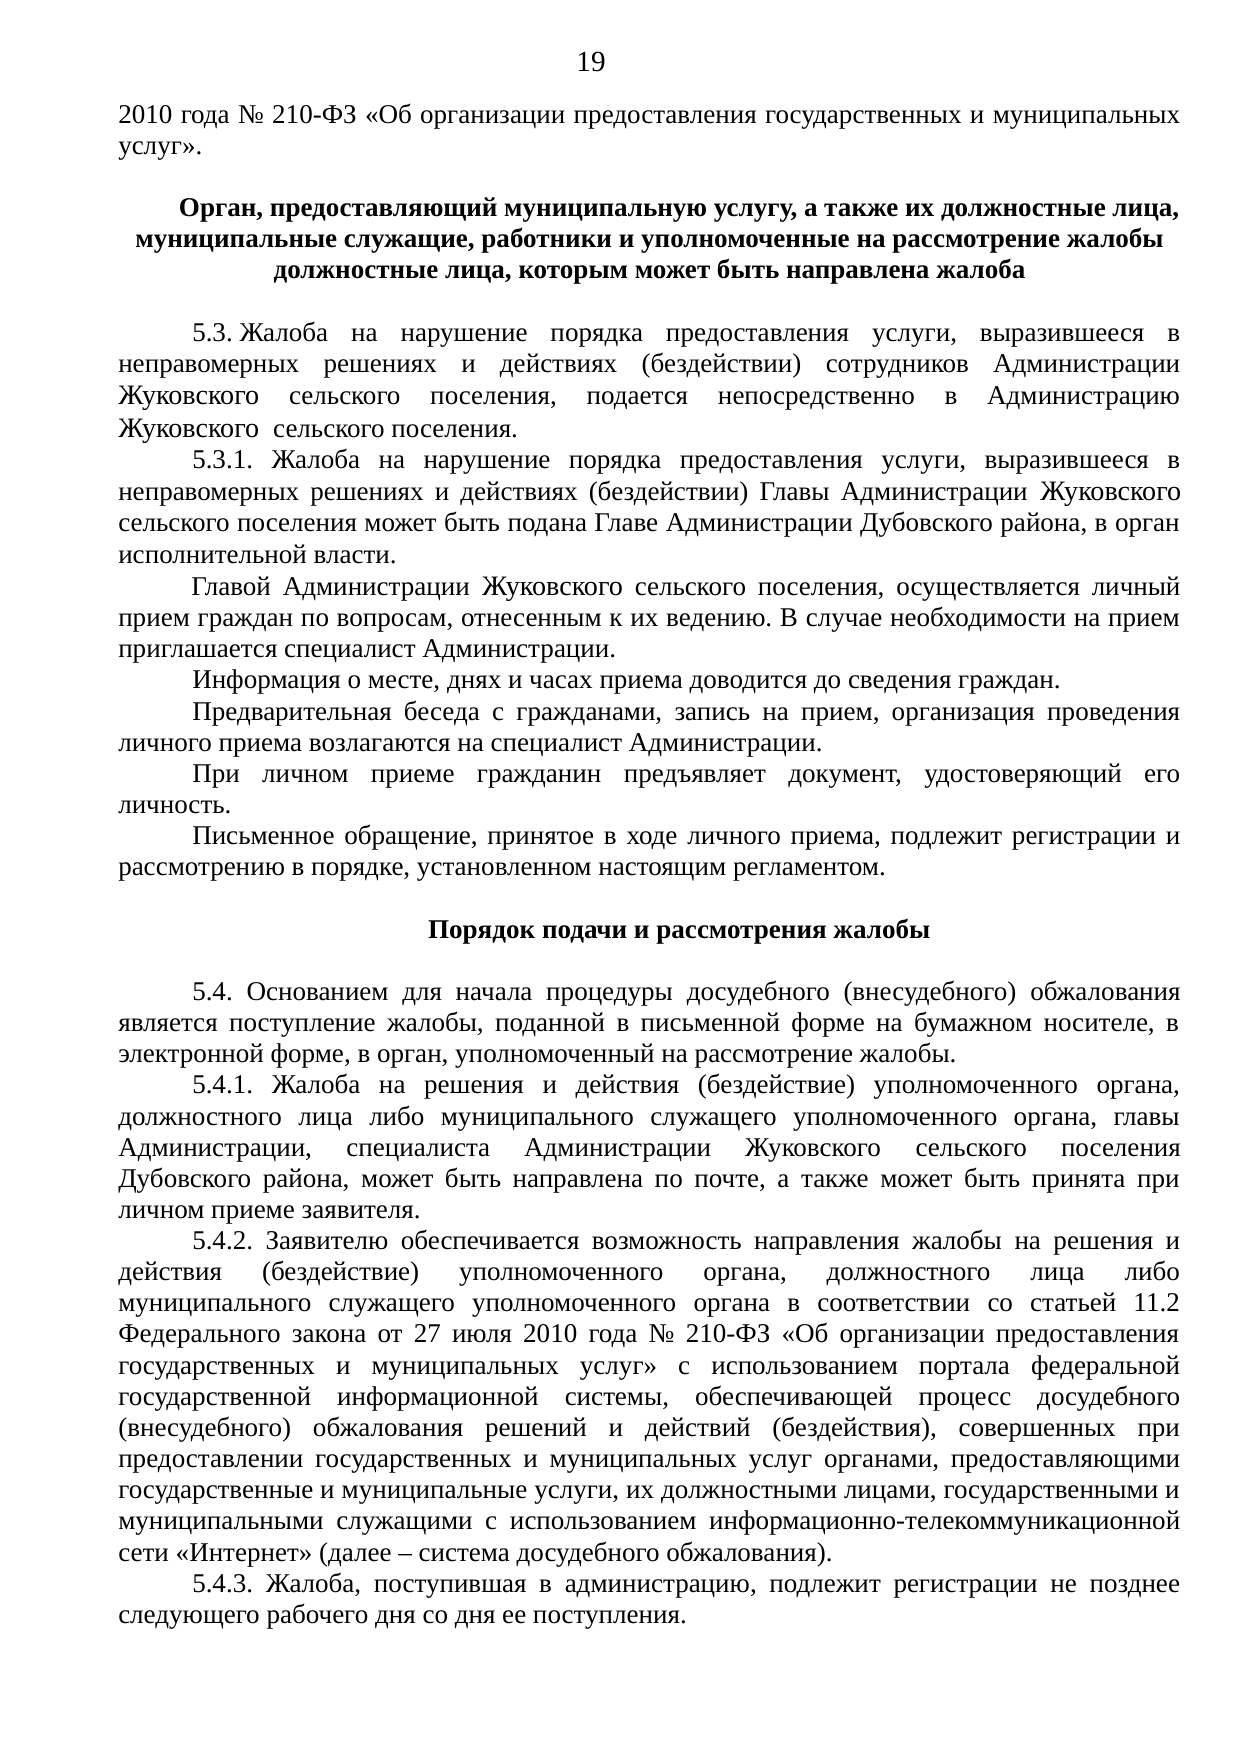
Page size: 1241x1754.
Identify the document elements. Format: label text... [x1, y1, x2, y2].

text Порядок подачи и рассмотрения жалобы [118, 913, 1181, 944]
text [118, 98, 1181, 160]
text 5.4.3. Жалоба, поступившая в администрацию, подлежит регистрации не позднее следующего рабочего дня со дня ее поступления. [118, 1567, 1181, 1629]
text Письменное обращение, принятое в ходе личного приема, подлежит регистрации и рассмотрению в порядке, установленном настоящим регламентом. [118, 819, 1181, 882]
text 5.3. Жалоба на нарушение порядка предоставления услуги, выразившееся в неправомерных решениях и действиях (бездействии) сотрудников Администрации Жуковского сельского поселения, подается непосредственно в Администрацию Жуковского сельского поселения. [118, 316, 1181, 443]
text 5.3.1. Жалоба на нарушение порядка предоставления услуги, выразившееся в неправомерных решениях и действиях (бездействии) Главы Администрации Жуковского сельского поселения может быть подана Главе Администрации Дубовского района, в орган исполнительной власти. [118, 443, 1181, 569]
text При личном приеме гражданин предъявляет документ, удостоверяющий его личность. [118, 757, 1181, 819]
text 5.4.1. Жалоба на решения и действия (бездействие) уполномоченного органа, должностного лица либо муниципального служащего уполномоченного органа, главы Администрации, специалиста Администрации Жуковского сельского поселения Дубовского района, может быть направлена по почте, а также может быть принята при личном приеме заявителя. [118, 1068, 1181, 1224]
text Информация о месте, днях и часах приема доводится до сведения граждан. [118, 663, 1181, 695]
text Главой Администрации Жуковского сельского поселения, осуществляется личный прием граждан по вопросам, отнесенным к их ведению. В случае необходимости на прием приглашается специалист Администрации. [118, 569, 1181, 663]
text Предварительная беседа с гражданами, запись на прием, организация проведения личного приема возлагаются на специалист Администрации. [118, 695, 1181, 757]
text Орган, предоставляющий муниципальную услугу, а также их должностные лица, муниципальные служащие, работники и уполномоченные на рассмотрение жалобы должностные лица, которым может быть направлена жалоба [118, 191, 1181, 285]
text 5.4. Основанием для начала процедуры досудебного (внесудебного) обжалования является поступление жалобы, поданной в письменной форме на бумажном носителе, в электронной форме, в орган, уполномоченный на рассмотрение жалобы. [118, 975, 1181, 1068]
text 5.4.2. Заявителю обеспечивается возможность направления жалобы на решения и действия (бездействие) уполномоченного органа, должностного лица либо муниципального служащего уполномоченного органа в соответствии со статьей 11.2 Федерального закона от 27 июля 2010 года № 210-ФЗ «Об организации предоставления государственных и муниципальных услуг» с использованием портала федеральной государственной информационной системы, обеспечивающей процесс досудебного (внесудебного) обжалования решений и действий (бездействия), совершенных при предоставлении государственных и муниципальных услуг органами, предоставляющими государственные и муниципальные услуги, их должностными лицами, государственными и муниципальными служащими с использованием информационно-телекоммуникационной сети «Интернет» (далее – система досудебного обжалования). [118, 1224, 1181, 1567]
